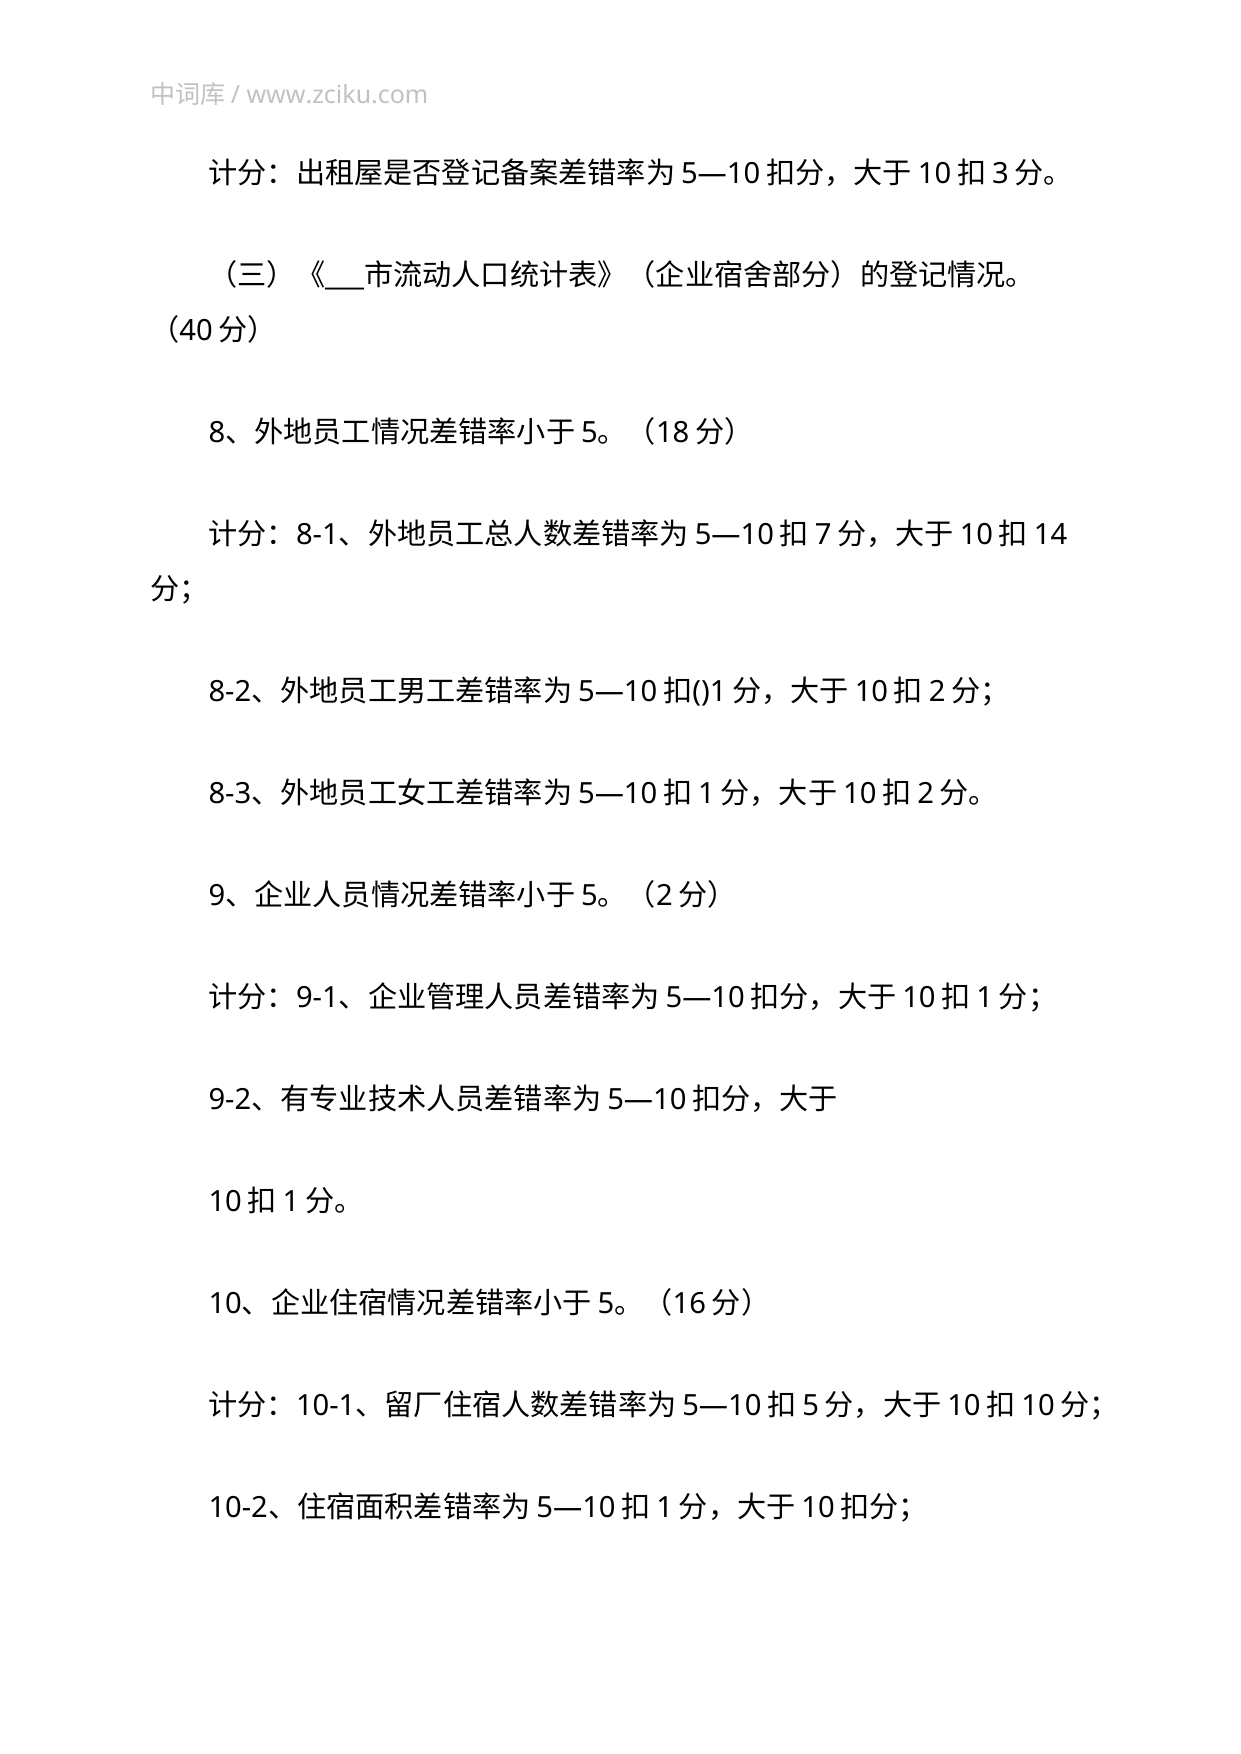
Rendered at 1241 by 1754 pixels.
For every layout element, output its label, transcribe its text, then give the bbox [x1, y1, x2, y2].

text 10扣1分。 [150, 1178, 1090, 1220]
text 计分：9-1、企业管理人员差错率为5—10扣分，大于10扣1分； [150, 974, 1090, 1016]
text 计分：出租屋是否登记备案差错率为5—10扣分，大于10扣3分。 [150, 150, 1090, 192]
text 10-2、住宿面积差错率为5—10扣1分，大于10扣分； [150, 1483, 1090, 1526]
text 9-2、有专业技术人员差错率为5—10扣分，大于 [150, 1076, 1090, 1118]
text （三）《___市流动人口统计表》（企业宿舍部分）的登记情况。（40分） [150, 252, 1090, 349]
text 8-3、外地员工女工差错率为5—10扣1分，大于10扣2分。 [150, 770, 1090, 812]
text 8-2、外地员工男工差错率为5—10扣()1分，大于10扣2分； [150, 668, 1090, 710]
text 计分：10-1、留厂住宿人数差错率为5—10扣5分，大于10扣10分； [150, 1382, 1090, 1424]
text 10、企业住宿情况差错率小于5。（16分） [150, 1279, 1090, 1322]
text 9、企业人员情况差错率小于5。（2分） [150, 872, 1090, 914]
text 8、外地员工情况差错率小于5。（18分） [150, 409, 1090, 451]
text 计分：8-1、外地员工总人数差错率为5—10扣7分，大于10扣14分； [150, 511, 1090, 608]
